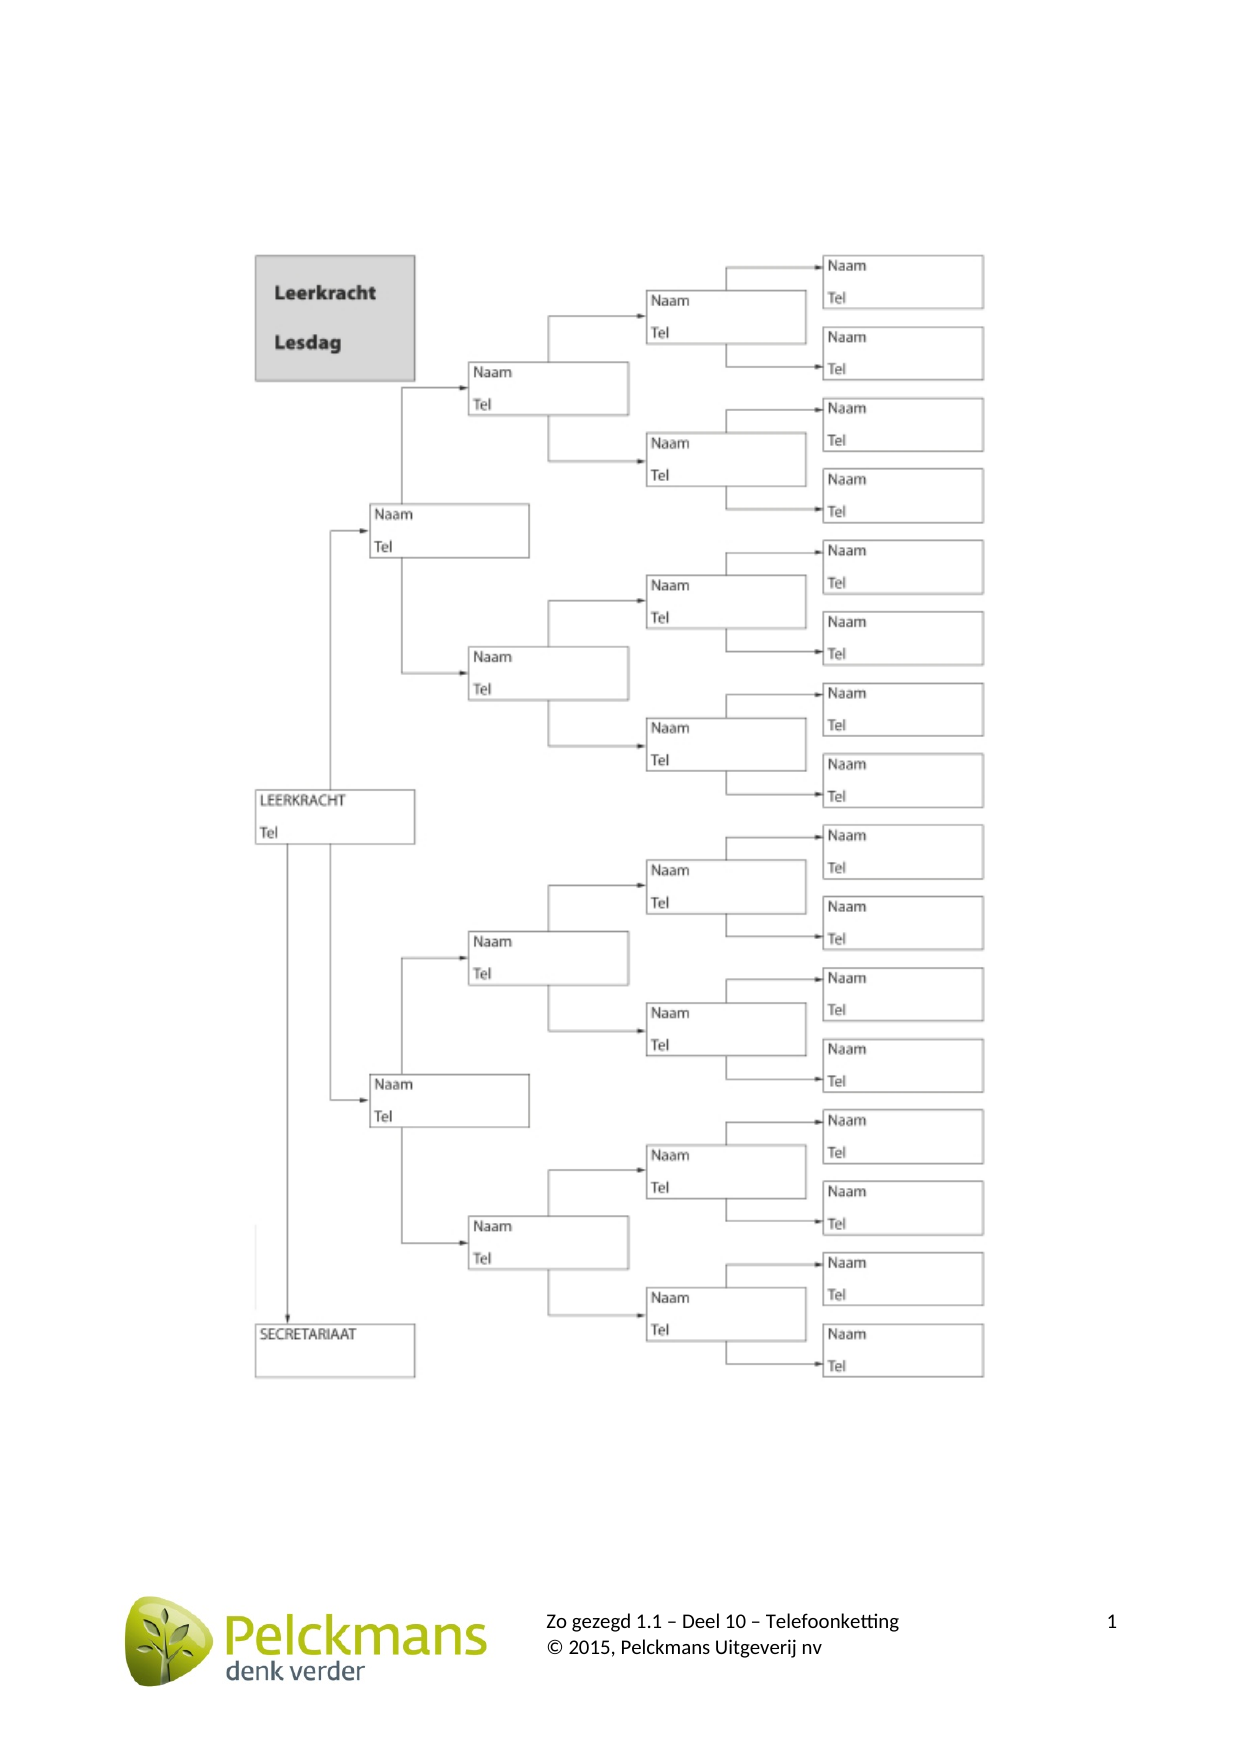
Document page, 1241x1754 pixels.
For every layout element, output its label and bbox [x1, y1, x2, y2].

picture [147, 147, 1093, 1486]
picture [117, 1592, 504, 1690]
